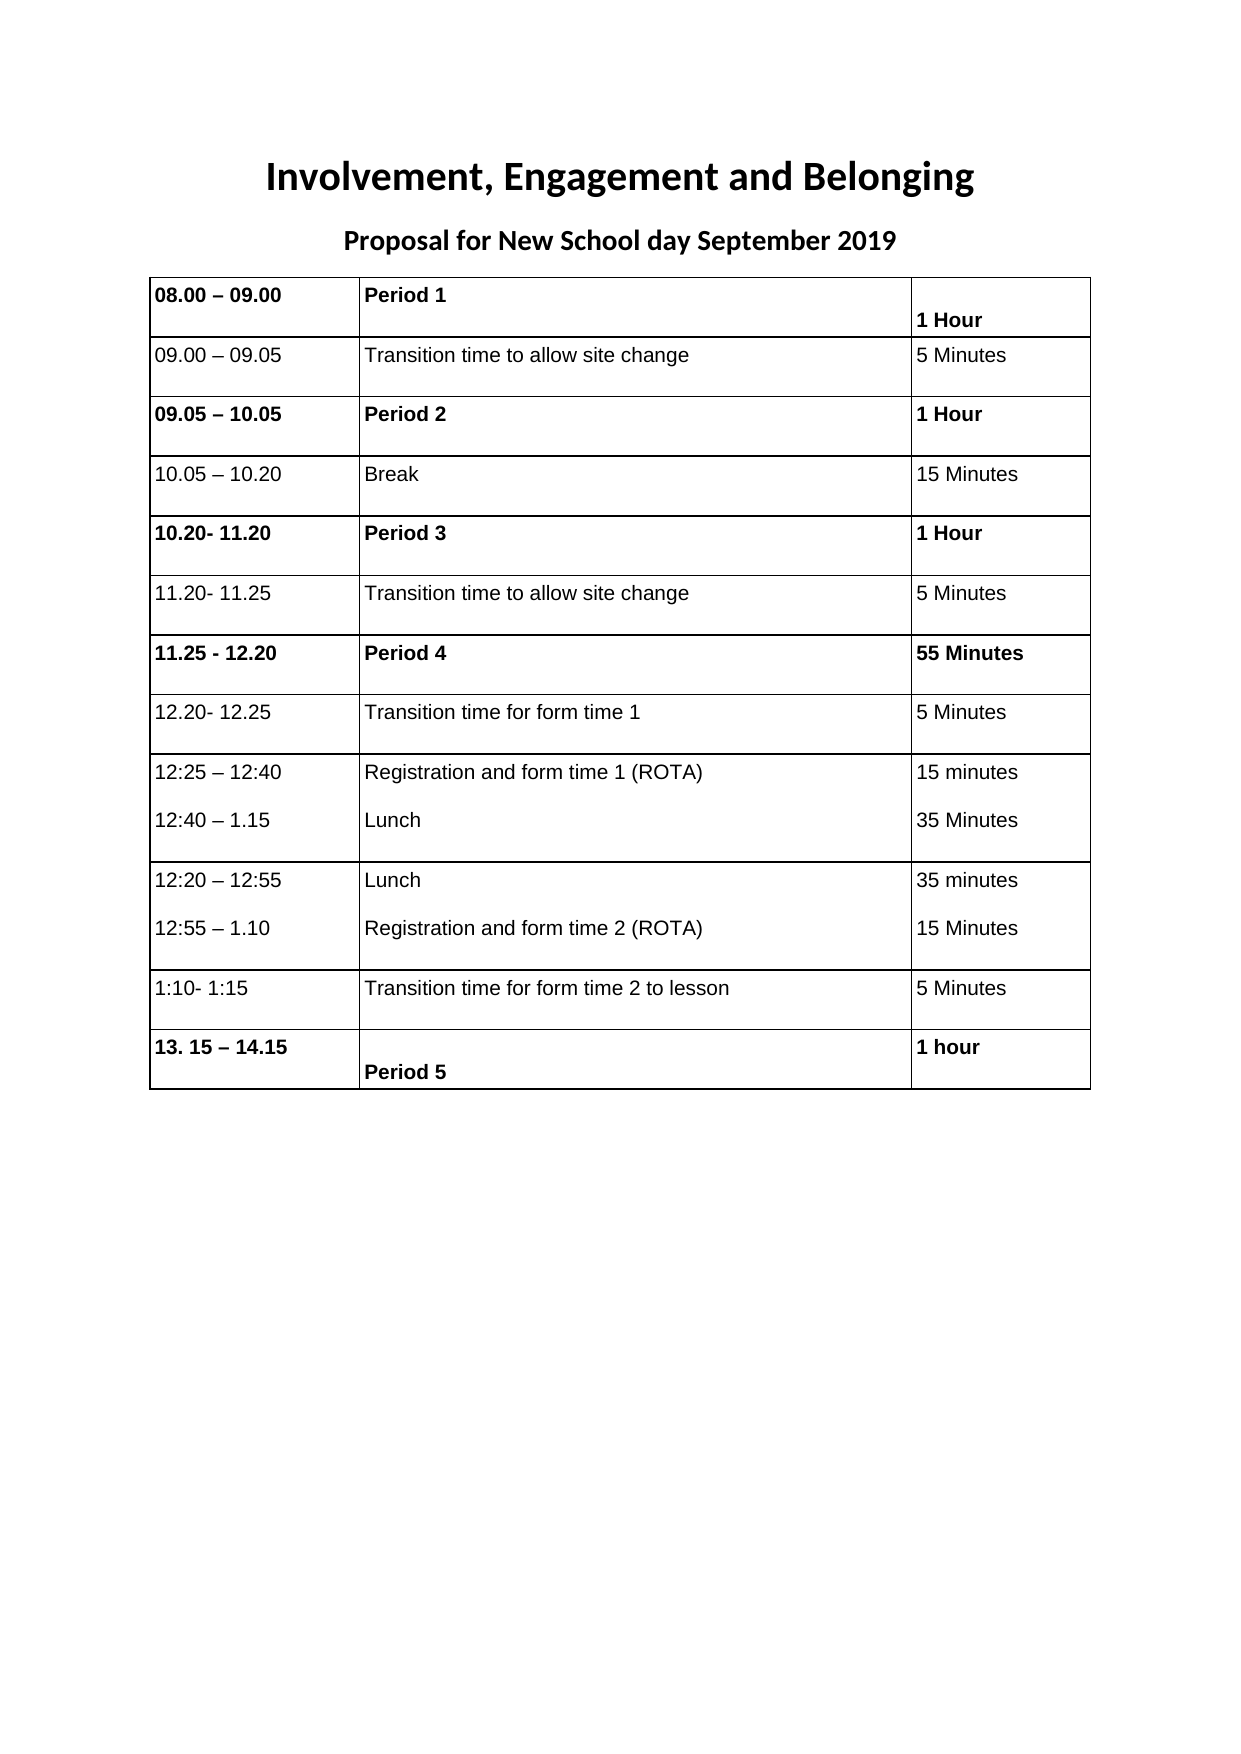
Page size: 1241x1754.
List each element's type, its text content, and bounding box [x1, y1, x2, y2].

text Involvement, Engagement and Belonging [150, 150, 1090, 201]
table_cell 1 hour [912, 1030, 1090, 1088]
table_cell Break [360, 457, 911, 515]
table_cell 09.05 – 10.05 [151, 397, 359, 455]
table_cell 12.20- 12.25 [151, 695, 359, 753]
table_cell Period 5 [360, 1030, 911, 1088]
table_cell Period 4 [360, 636, 911, 694]
table_cell Period 2 [360, 397, 911, 455]
table_cell Transition time for form time 2 to lesson [360, 971, 911, 1029]
table_header 1 Hour [912, 278, 1090, 336]
text Proposal for New School day September 2019 [150, 222, 1090, 257]
table_cell Transition time to allow site change [360, 338, 911, 396]
table_cell 5 Minutes [912, 971, 1090, 1029]
table_cell Period 3 [360, 517, 911, 574]
table_cell Transition time to allow site change [360, 576, 911, 634]
table_cell 10.05 – 10.20 [151, 457, 359, 515]
table_cell 13. 15 – 14.15 [151, 1030, 359, 1088]
table_cell 5 Minutes [912, 576, 1090, 634]
table_cell 55 Minutes [912, 636, 1090, 694]
table_header 08.00 – 09.00 [151, 278, 359, 336]
table_cell Transition time for form time 1 [360, 695, 911, 753]
table_cell 35 minutes 15 Minutes [912, 863, 1090, 969]
table_cell 11.25 - 12.20 [151, 636, 359, 694]
table_cell 12:20 – 12:55 12:55 – 1.10 [151, 863, 359, 969]
table_cell 15 Minutes [912, 457, 1090, 515]
table_cell 12:25 – 12:40 12:40 – 1.15 [151, 755, 359, 861]
table_cell 09.00 – 09.05 [151, 338, 359, 396]
table_cell Lunch Registration and form time 2 (ROTA) [360, 863, 911, 969]
table_cell 5 Minutes [912, 695, 1090, 753]
table_cell 15 minutes 35 Minutes [912, 755, 1090, 861]
table_cell 11.20- 11.25 [151, 576, 359, 634]
table_cell 5 Minutes [912, 338, 1090, 396]
table_cell 1 Hour [912, 397, 1090, 455]
table_header Period 1 [360, 278, 911, 336]
table_cell 1:10- 1:15 [151, 971, 359, 1029]
table_cell 10.20- 11.20 [151, 517, 359, 574]
table_cell Registration and form time 1 (ROTA) Lunch [360, 755, 911, 861]
table_cell 1 Hour [912, 517, 1090, 574]
